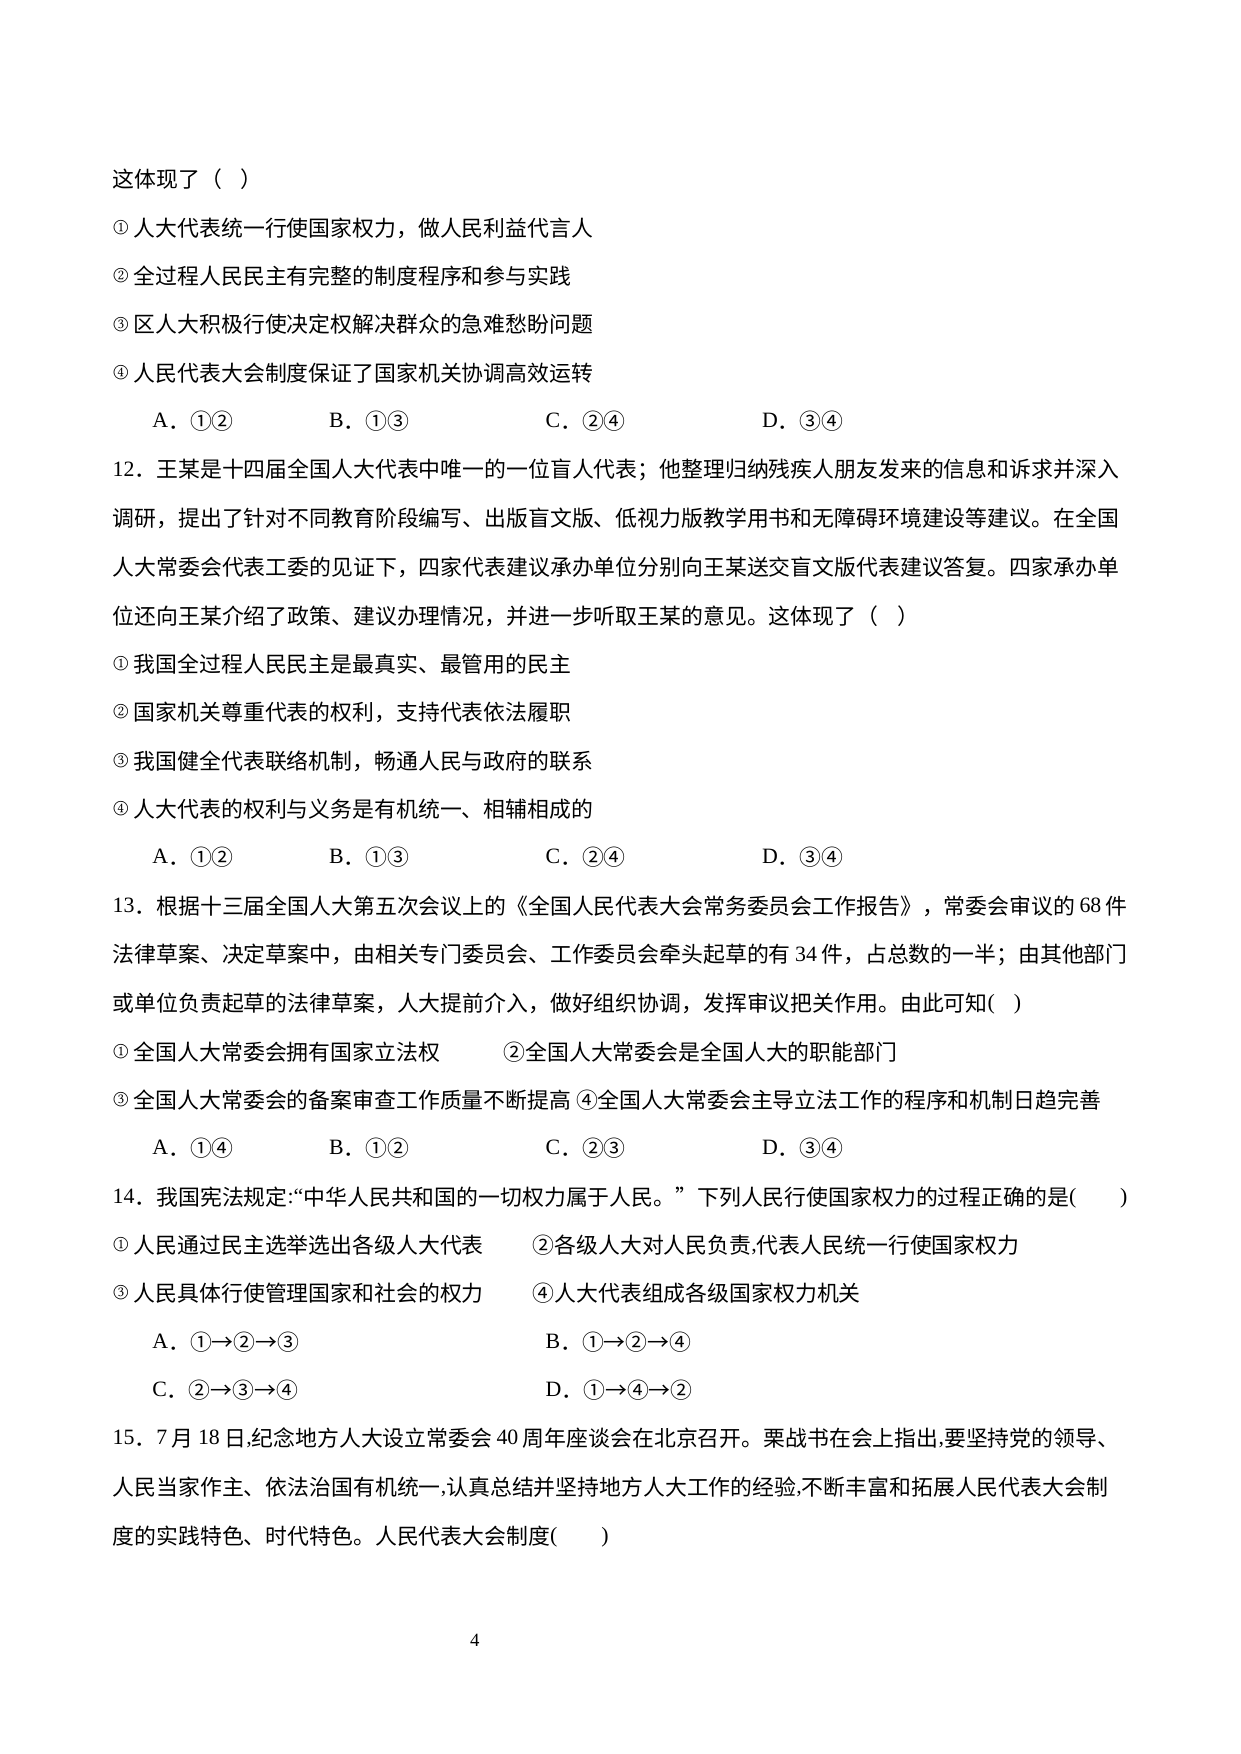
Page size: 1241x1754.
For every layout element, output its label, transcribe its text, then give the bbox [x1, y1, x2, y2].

text ①人民通过民主选举选出各级人大代表 ②各级人大对人民负责,代表人民统一行使国家权力 [112, 1227, 1128, 1260]
text ③我国健全代表联络机制，畅通人民与政府的联系 [112, 743, 1128, 776]
text ②国家机关尊重代表的权利，支持代表依法履职 [112, 695, 1128, 727]
text ①我国全过程人民民主是最真实、最管用的民主 [112, 647, 1128, 679]
text 这体现了（ ） [112, 162, 1128, 194]
text ③全国人大常委会的备案审查工作质量不断提高 ④全国人大常委会主导立法工作的程序和机制日趋完善 [112, 1082, 1128, 1115]
text A．①② B．①③ C．②④ D．③④ [152, 840, 1128, 872]
text ④人大代表的权利与义务是有机统一、相辅相成的 [112, 792, 1128, 824]
text ①全国人大常委会拥有国家立法权 ②全国人大常委会是全国人大的职能部门 [112, 1034, 1128, 1067]
text ②全过程人民民主有完整的制度程序和参与实践 [112, 259, 1128, 291]
text 13．根据十三届全国人大第五次会议上的《全国人民代表大会常务委员会工作报告》，常委会审议的68件法律草案、决定草案中，由相关专门委员会、工作委员会牵头起草的有34件，占总数的一半；由其他部门或单位负责起草的法律草案，人大提前介入，做好组织协调，发挥审议把关作用。由此可知( ) [112, 888, 1128, 1018]
text ③区人大积极行使决定权解决群众的急难愁盼问题 [112, 307, 1128, 339]
text 15．7月18日,纪念地方人大设立常委会40周年座谈会在北京召开。栗战书在会上指出,要坚持党的领导、人民当家作主、依法治国有机统一,认真总结并坚持地方人大工作的经验,不断丰富和拓展人民代表大会制度的实践特色、时代特色。人民代表大会制度( ) [112, 1421, 1128, 1551]
text A．①④ B．①② C．②③ D．③④ [152, 1131, 1128, 1163]
text ④人民代表大会制度保证了国家机关协调高效运转 [112, 355, 1128, 388]
text A．①② B．①③ C．②④ D．③④ [152, 404, 1128, 436]
text 14．我国宪法规定:“中华人民共和国的一切权力属于人民。”下列人民行使国家权力的过程正确的是( ) [112, 1179, 1128, 1212]
text C．②→③→④ D．①→④→② [152, 1372, 1128, 1405]
text A．①→②→③ B．①→②→④ [152, 1324, 1128, 1357]
text 12．王某是十四届全国人大代表中唯一的一位盲人代表；他整理归纳残疾人朋友发来的信息和诉求并深入调研，提出了针对不同教育阶段编写、出版盲文版、低视力版教学用书和无障碍环境建设等建议。在全国人大常委会代表工委的见证下，四家代表建议承办单位分别向王某送交盲文版代表建议答复。四家承办单位还向王某介绍了政策、建议办理情况，并进一步听取王某的意见。这体现了（ ） [112, 452, 1128, 631]
text ③人民具体行使管理国家和社会的权力 ④人大代表组成各级国家权力机关 [112, 1276, 1128, 1308]
text ①人大代表统一行使国家权力，做人民利益代言人 [112, 210, 1128, 243]
